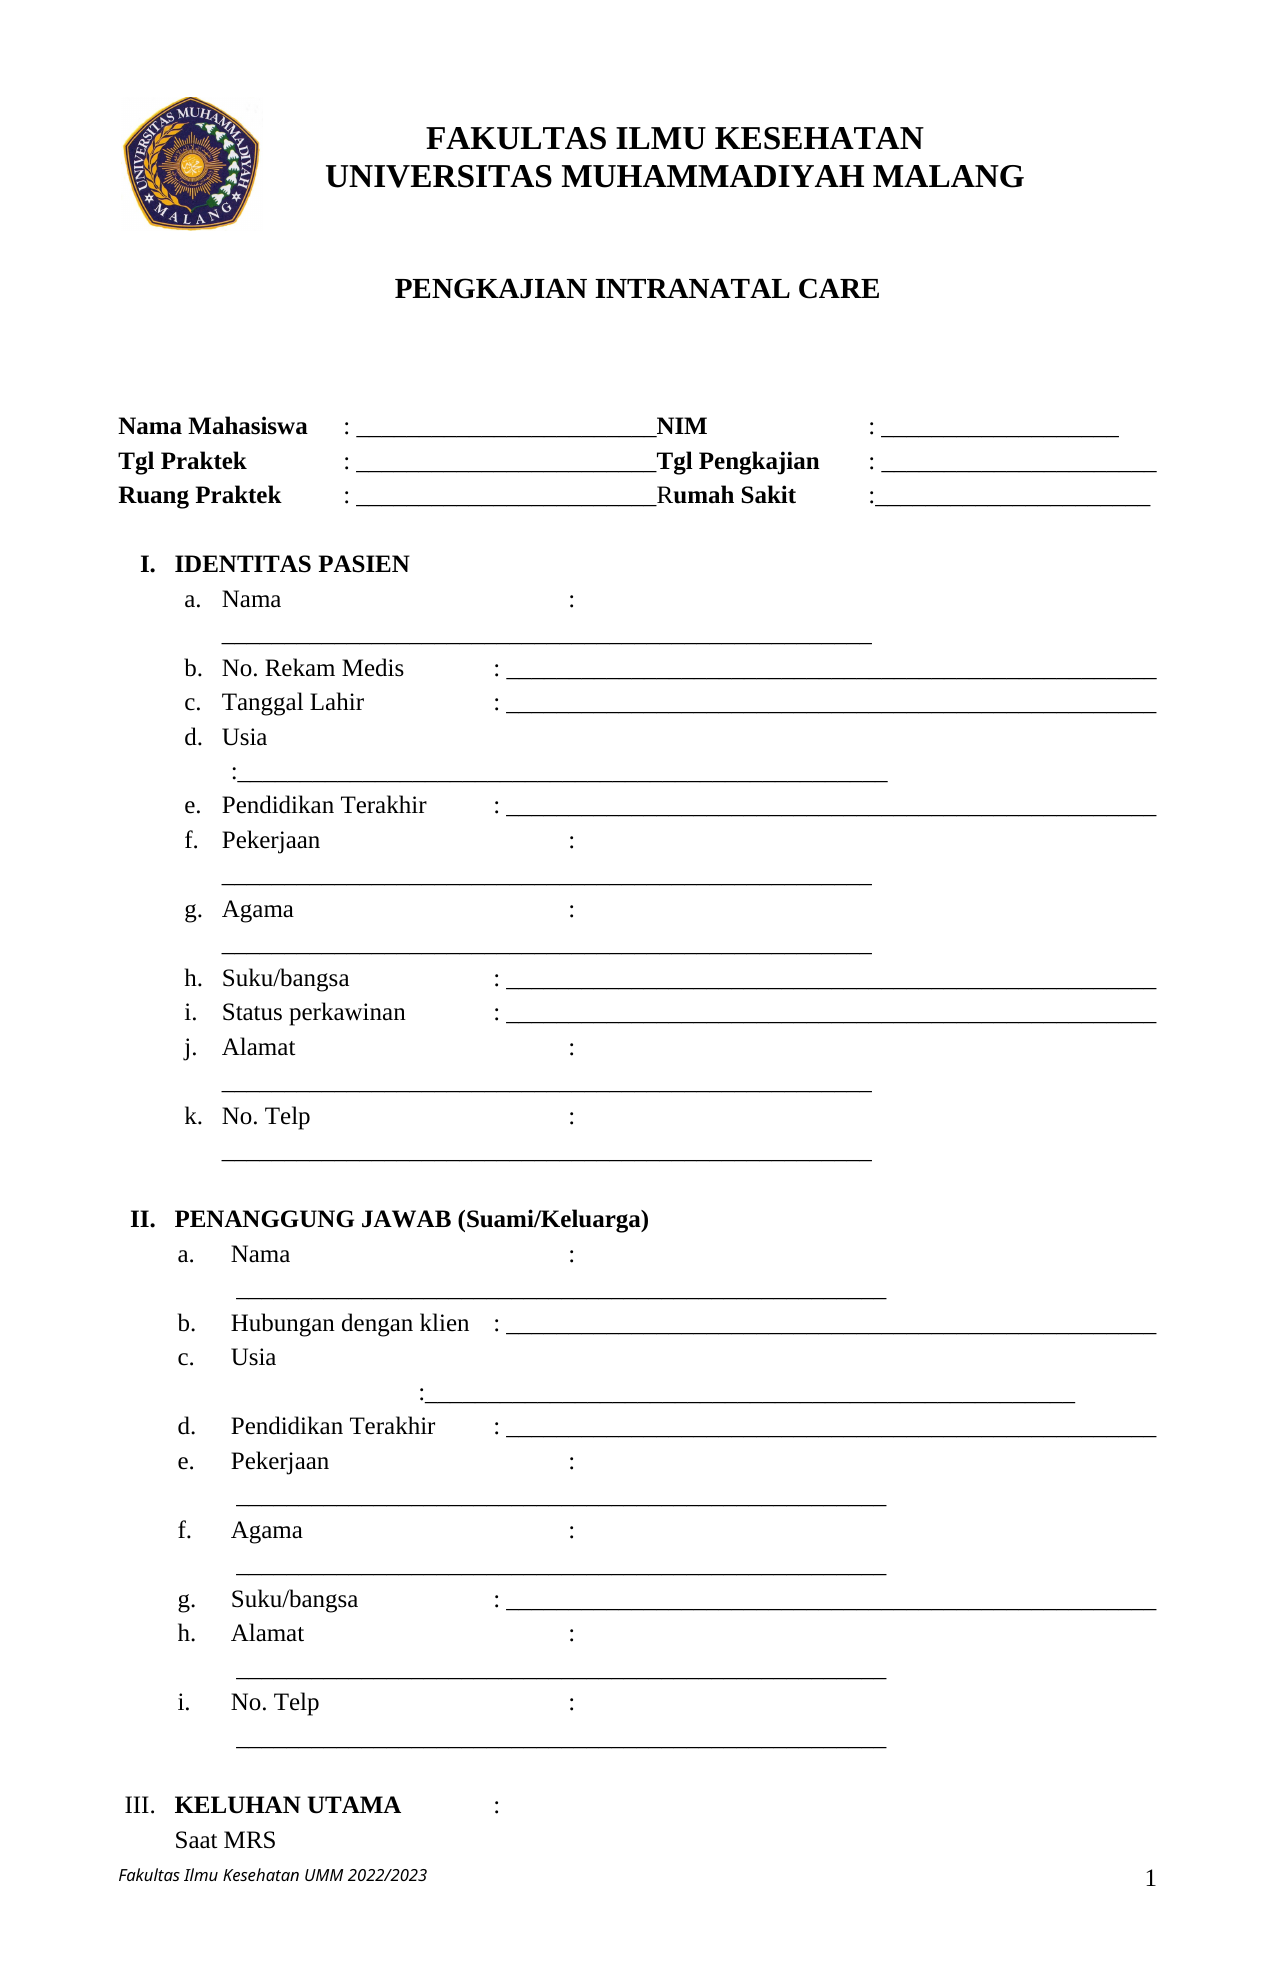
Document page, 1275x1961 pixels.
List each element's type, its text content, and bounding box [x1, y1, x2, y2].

list KELUHAN UTAMA : [156, 1791, 1157, 1819]
text Tgl Praktek : ________________________Tgl Pengkajian : ______________________ [118, 446, 1157, 474]
list Status perkawinan : ____________________________________________________ [184, 997, 1157, 1026]
text Saat MRS [174, 1825, 1157, 1854]
list Pendidikan Terakhir : ____________________________________________________ [184, 791, 1157, 819]
list PENANGGUNG JAWAB (Suami/Keluarga) [156, 1204, 1157, 1233]
text UNIVERSITAS MUHAMMADIYAH MALANG [279, 156, 1157, 195]
list Nama : ____________________________________________________ [184, 584, 1157, 647]
text Nama Mahasiswa : ________________________NIM : ___________________ [118, 411, 1157, 440]
picture [121, 97, 263, 231]
text PENGKAJIAN INTRANATAL CARE [118, 271, 1157, 305]
list No. Telp : ____________________________________________________ [177, 1687, 1157, 1750]
list Usia :____________________________________________________ [177, 1342, 1157, 1406]
list Agama : ____________________________________________________ [177, 1515, 1157, 1578]
list Pendidikan Terakhir : ____________________________________________________ [177, 1411, 1157, 1440]
list Agama : ____________________________________________________ [184, 894, 1157, 957]
list No. Rekam Medis : ____________________________________________________ [184, 653, 1157, 681]
list Hubungan dengan klien : ____________________________________________________ [177, 1308, 1157, 1337]
list Usia :____________________________________________________ [184, 722, 1157, 785]
list Suku/bangsa : ____________________________________________________ [184, 963, 1157, 992]
list Nama : ____________________________________________________ [177, 1239, 1157, 1302]
text FAKULTAS ILMU KESEHATAN [279, 118, 1157, 156]
list Suku/bangsa : ____________________________________________________ [177, 1584, 1157, 1612]
list No. Telp : ____________________________________________________ [184, 1101, 1157, 1164]
list Alamat : ____________________________________________________ [177, 1618, 1157, 1681]
list IDENTITAS PASIEN [156, 549, 1157, 578]
list Pekerjaan : ____________________________________________________ [184, 825, 1157, 888]
list Pekerjaan : ____________________________________________________ [177, 1446, 1157, 1509]
list Tanggal Lahir : ____________________________________________________ [184, 687, 1157, 716]
list Alamat : ____________________________________________________ [184, 1032, 1157, 1095]
text Ruang Praktek : ________________________Rumah Sakit :______________________ [118, 480, 1157, 509]
